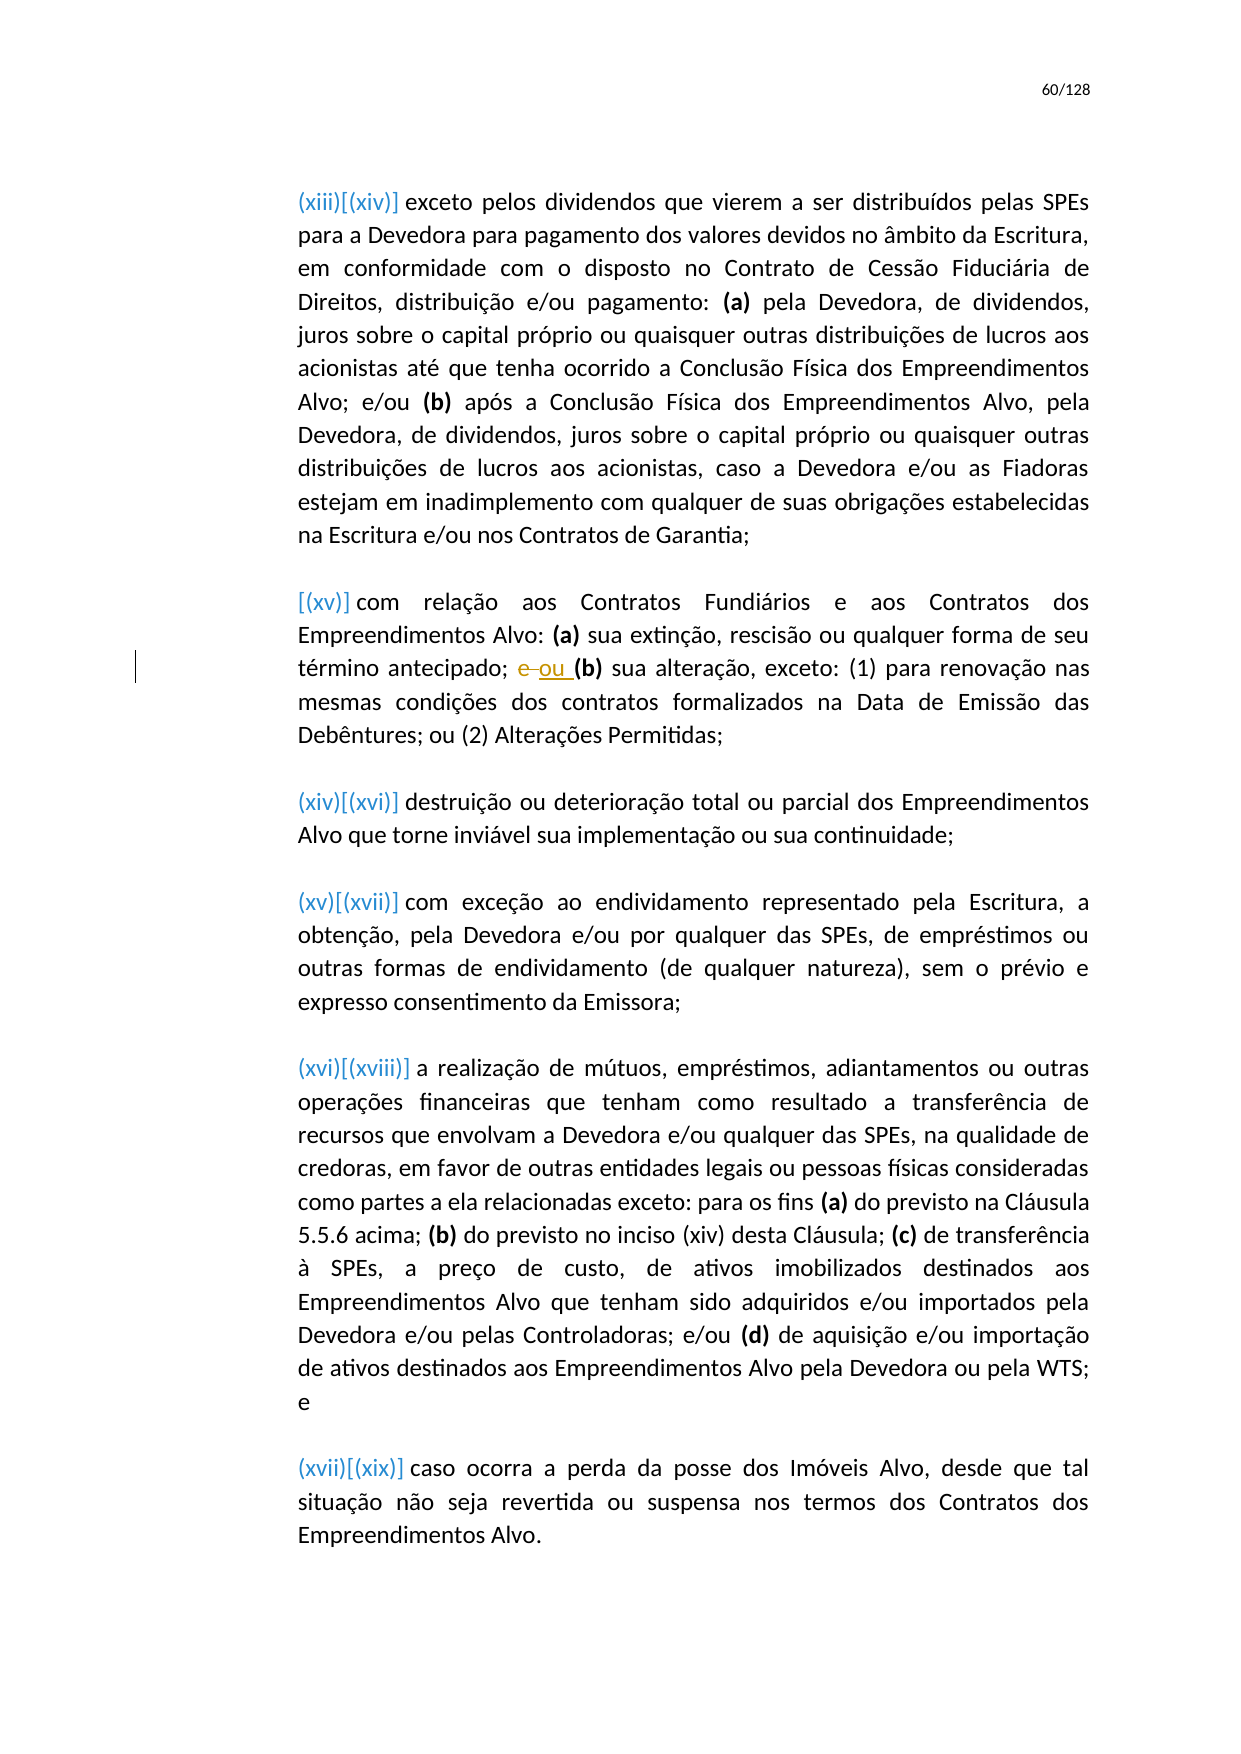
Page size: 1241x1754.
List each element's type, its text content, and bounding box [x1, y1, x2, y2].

list a realização de mútuos, empréstimos, adiantamentos ou outras operações financeiras que tenham como resultado a transferência de recursos que envolvam a Devedora e/ou qualquer das SPEs, na qualidade de credoras, em favor de outras entidades legais ou pessoas físicas consideradas como partes a ela relacionadas exceto: para os fins (a) do previsto na Cláusula 5.5.6 acima; (b) do previsto no inciso (xiv) desta Cláusula; (c) de transferência à SPEs, a preço de custo, de ativos imobilizados destinados aos Empreendimentos Alvo que tenham sido adquiridos e/ou importados pela Devedora e/ou pelas Controladoras; e/ou (d) de aquisição e/ou importação de ativos destinados aos Empreendimentos Alvo pela Devedora ou pela WTS; e [298, 1050, 1090, 1417]
list com relação aos Contratos Fundiários e aos Contratos dos Empreendimentos Alvo: (a) sua extinção, rescisão ou qualquer forma de seu término antecipado; (b) sua alteração, exceto: (1) para renovação nas mesmas condições dos contratos formalizados na Data de Emissão das Debêntures; ou (2) Alterações Permitidas; [298, 583, 1090, 750]
list caso ocorra a perda da posse dos Imóveis Alvo, desde que tal situação não seja revertida ou suspensa nos termos dos Contratos dos Empreendimentos Alvo. [298, 1450, 1090, 1550]
list destruição ou deterioração total ou parcial dos Empreendimentos Alvo que torne inviável sua implementação ou sua continuidade; [298, 783, 1090, 850]
list com exceção ao endividamento representado pela Escritura, a obtenção, pela Devedora e/ou por qualquer das SPEs, de empréstimos ou outras formas de endividamento (de qualquer natureza), sem o prévio e expresso consentimento da Emissora; [298, 883, 1090, 1017]
list exceto pelos dividendos que vierem a ser distribuídos pelas SPEs para a Devedora para pagamento dos valores devidos no âmbito da Escritura, em conformidade com o disposto no Contrato de Cessão Fiduciária de Direitos, distribuição e/ou pagamento: (a) pela Devedora, de dividendos, juros sobre o capital próprio ou quaisquer outras distribuições de lucros aos acionistas até que tenha ocorrido a Conclusão Física dos Empreendimentos Alvo; e/ou (b) após a Conclusão Física dos Empreendimentos Alvo, pela Devedora, de dividendos, juros sobre o capital próprio ou quaisquer outras distribuições de lucros aos acionistas, caso a Devedora e/ou as Fiadoras estejam em inadimplemento com qualquer de suas obrigações estabelecidas na Escritura e/ou nos Contratos de Garantia; [298, 183, 1090, 550]
